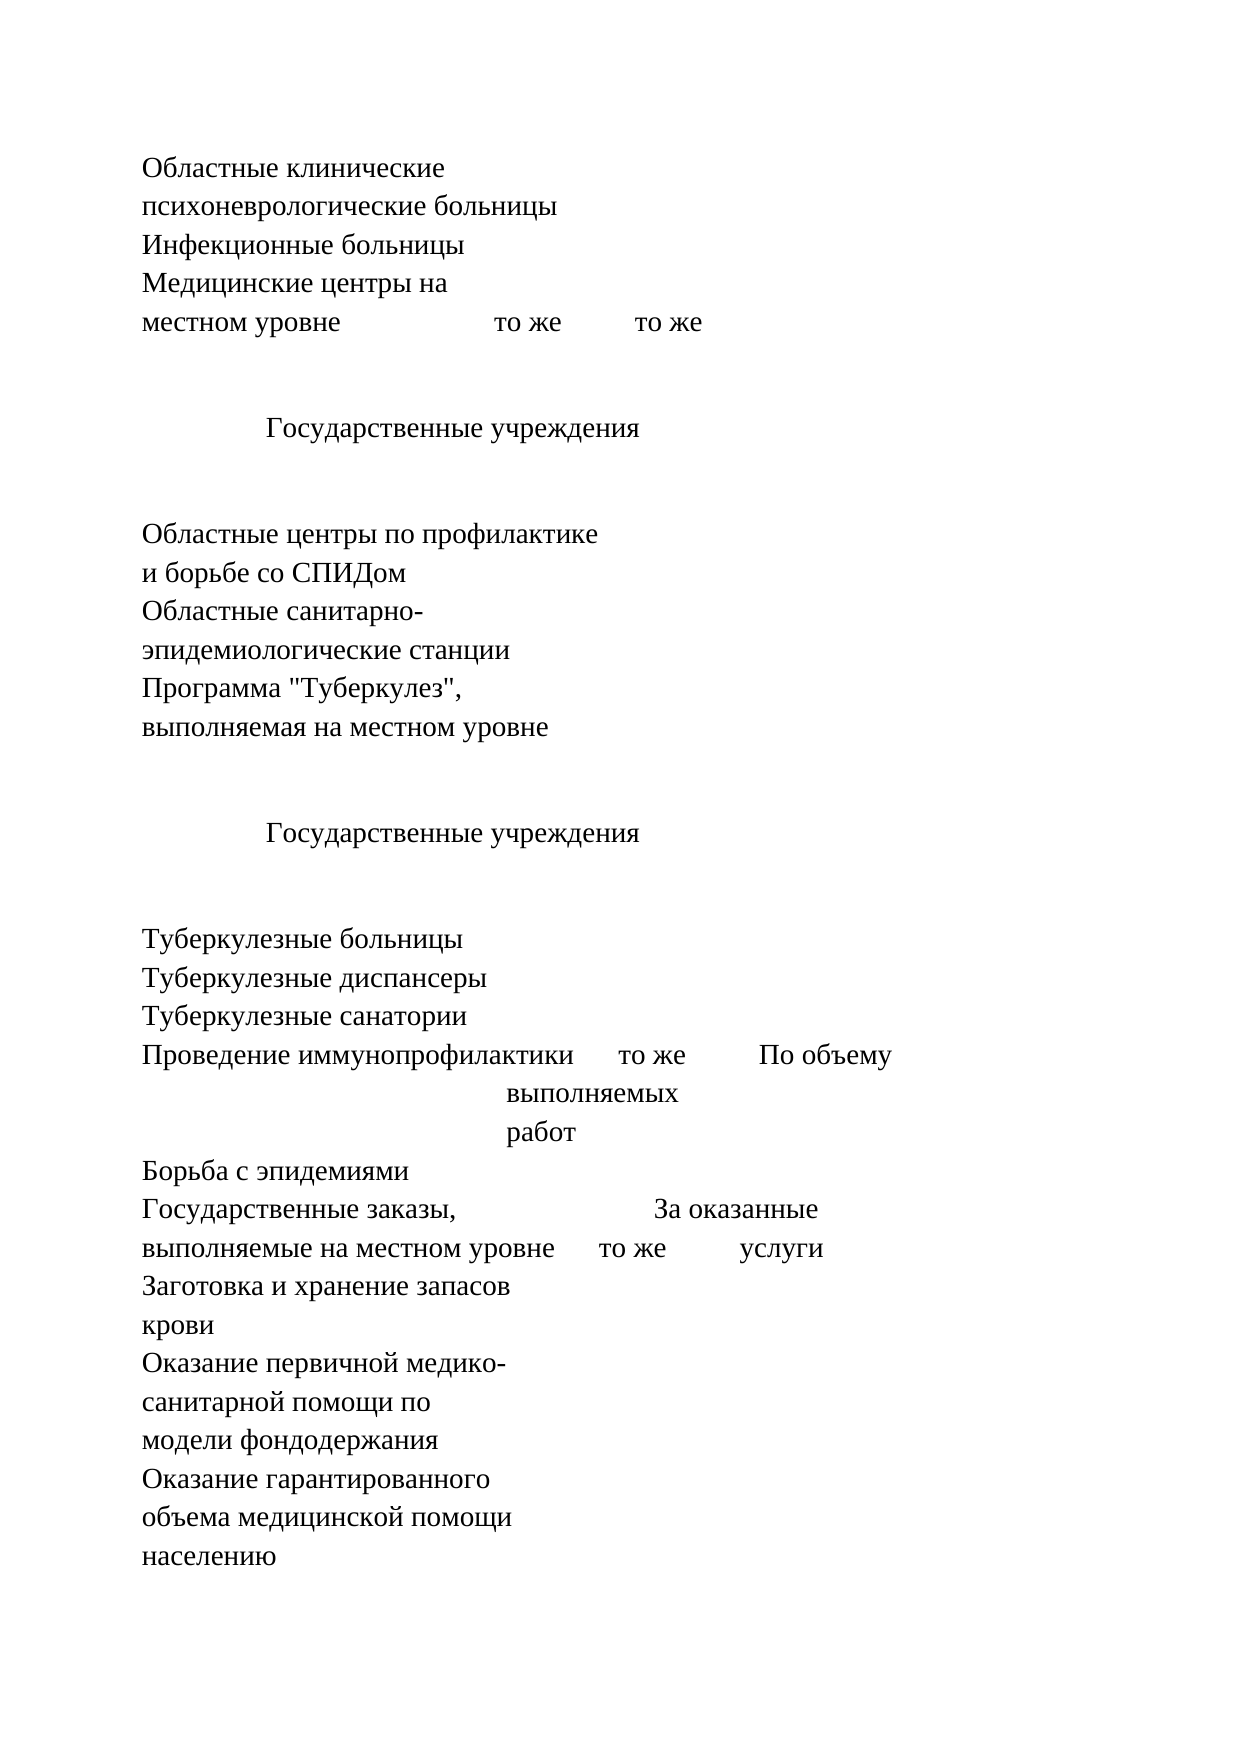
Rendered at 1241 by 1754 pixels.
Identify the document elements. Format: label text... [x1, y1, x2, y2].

text Медицинские центры на [112, 266, 1128, 299]
text Инфекционные больницы [112, 227, 1128, 261]
text Государственные заказы, За оказанные [112, 1191, 1128, 1225]
text Оказание первичной медико- [112, 1345, 1128, 1379]
text Областные санитарно- [112, 593, 1128, 627]
text эпидемиологические станции [112, 632, 1128, 666]
text санитарной помощи по [112, 1384, 1128, 1417]
text Туберкулезные санатории [112, 998, 1128, 1032]
text Областные клинические [112, 150, 1128, 183]
text Оказание гарантированного [112, 1461, 1128, 1494]
text модели фондодержания [112, 1422, 1128, 1456]
text Государственные учреждения [112, 815, 1128, 849]
text населению [112, 1538, 1128, 1572]
text психоневрологические больницы [112, 188, 1128, 222]
text Туберкулезные диспансеры [112, 960, 1128, 993]
text работ [112, 1114, 1128, 1148]
text выполняемых [112, 1076, 1128, 1109]
text выполняемые на местном уровне то же услуги [112, 1230, 1128, 1263]
text Государственные учреждения [112, 410, 1128, 444]
text Заготовка и хранение запасов [112, 1268, 1128, 1302]
text объема медицинской помощи [112, 1499, 1128, 1533]
text Борьба с эпидемиями [112, 1153, 1128, 1186]
text выполняемая на местном уровне [112, 709, 1128, 743]
text Программа "Туберкулез", [112, 671, 1128, 704]
text Областные центры по профилактике [112, 516, 1128, 550]
text крови [112, 1307, 1128, 1340]
text и борьбе со СПИДом [112, 555, 1128, 588]
text Туберкулезные больницы [112, 921, 1128, 955]
text Проведение иммунопрофилактики то же По объему [112, 1037, 1128, 1071]
text местном уровне то же то же [112, 304, 1128, 338]
